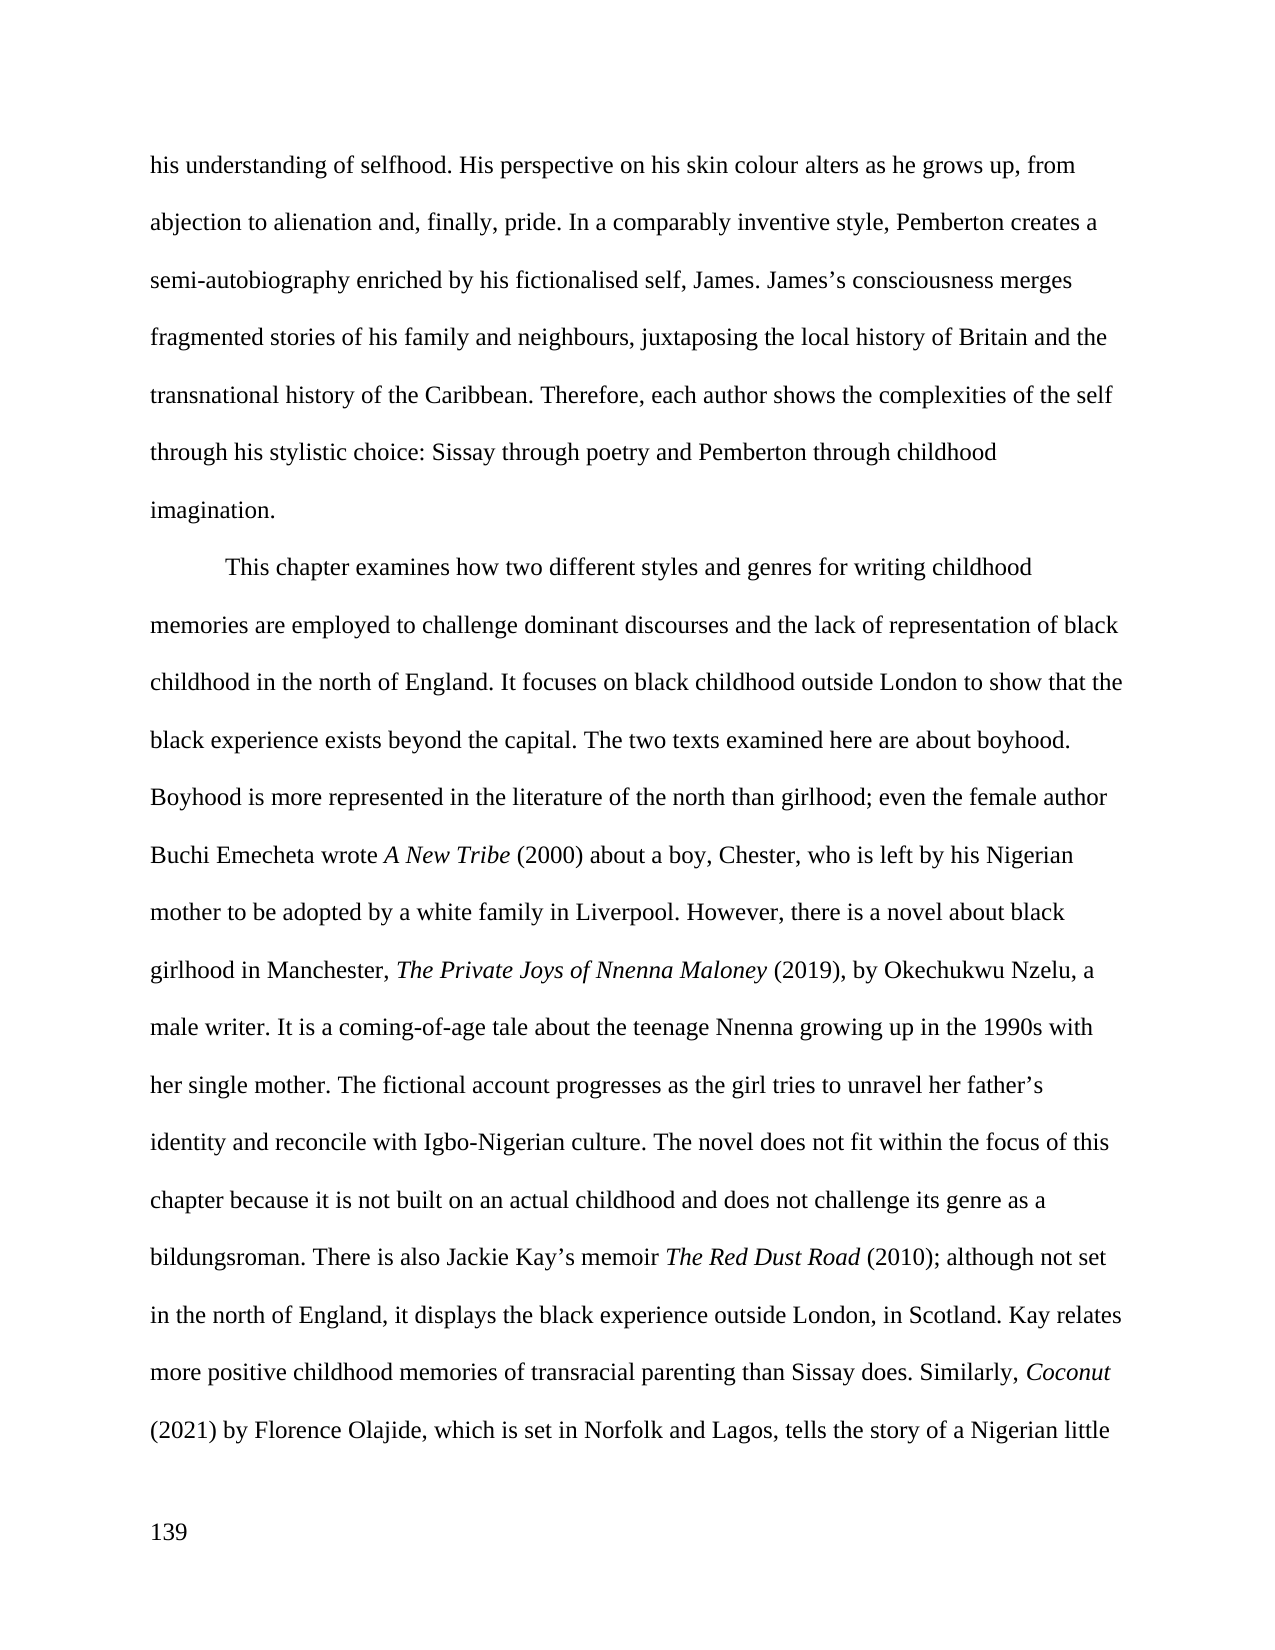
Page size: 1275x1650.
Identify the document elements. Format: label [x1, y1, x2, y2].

text [150, 150, 1125, 524]
text [150, 552, 1125, 1444]
